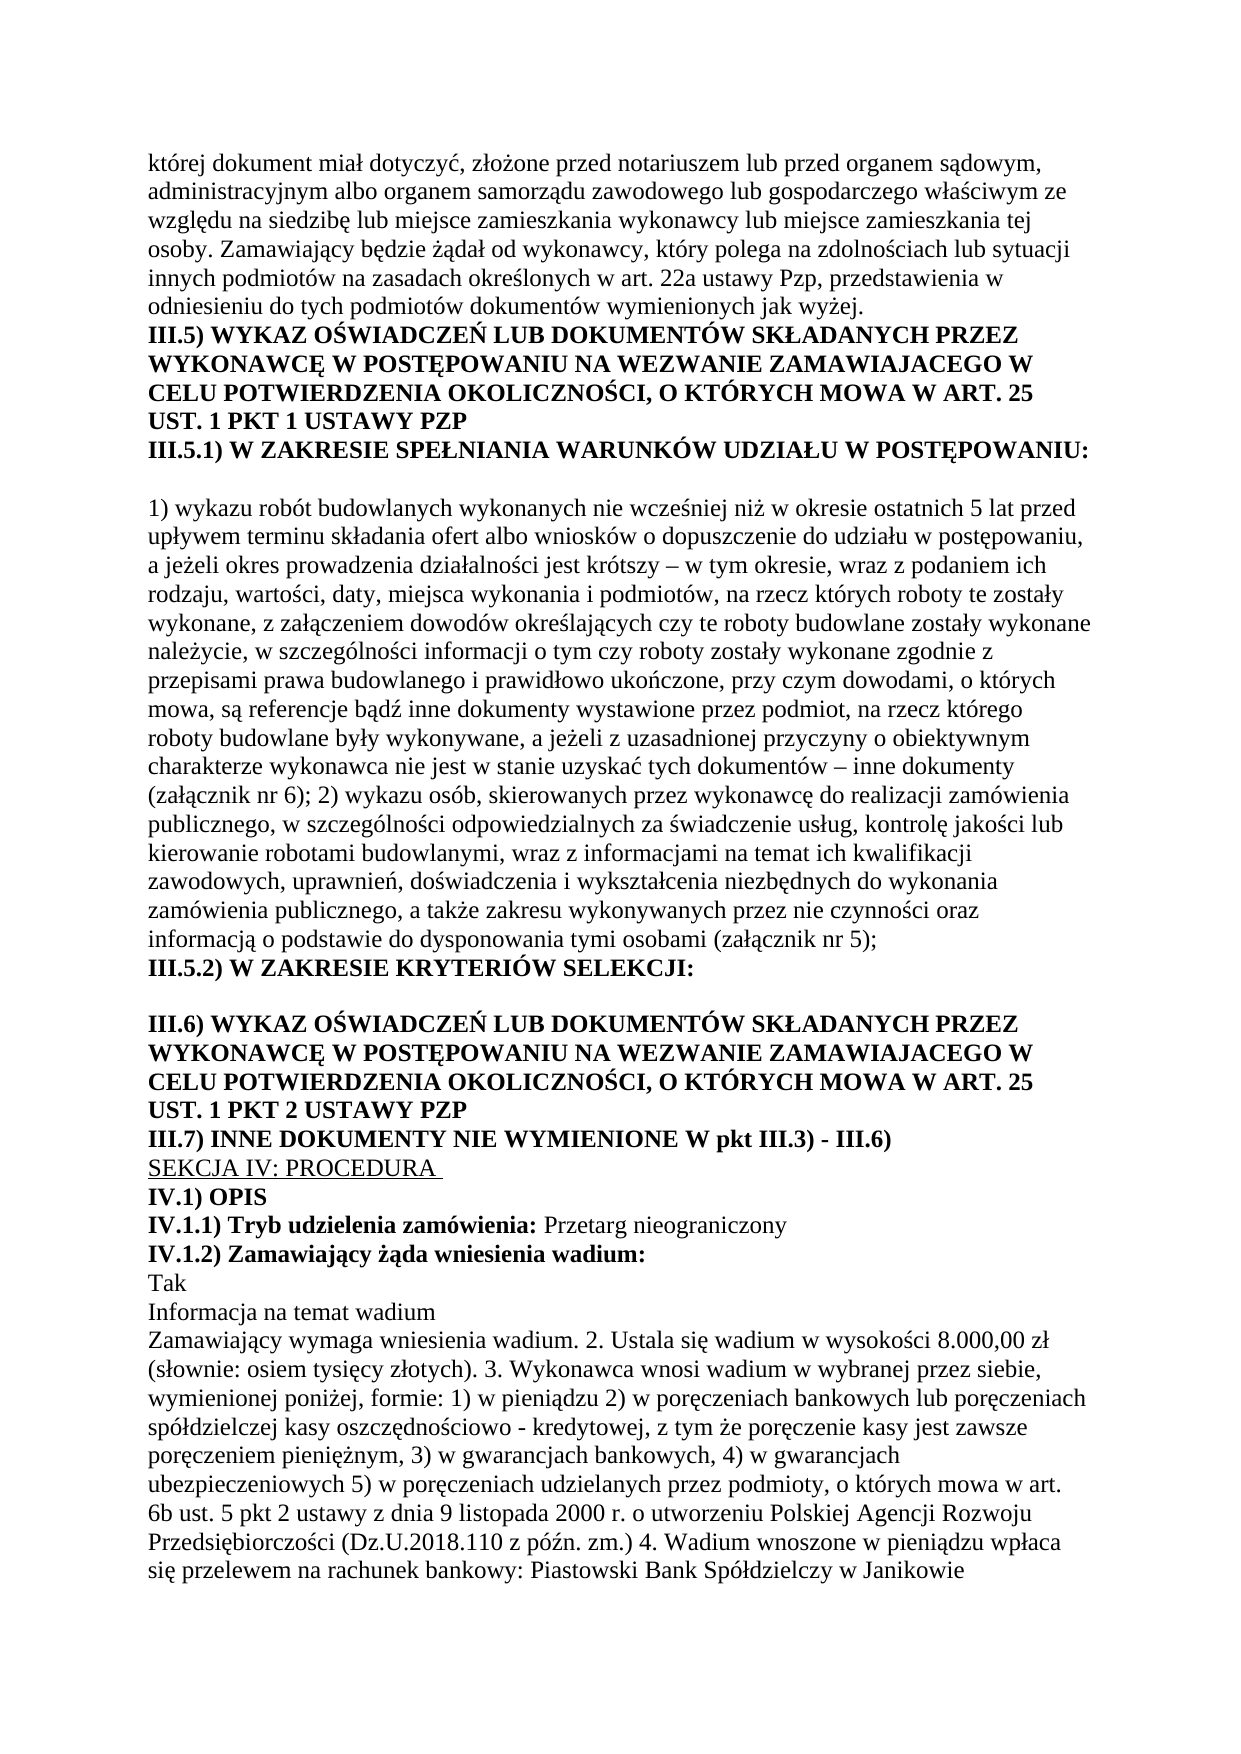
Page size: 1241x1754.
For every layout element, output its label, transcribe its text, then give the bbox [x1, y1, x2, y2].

text SEKCJA IV: PROCEDURA [148, 1153, 1093, 1182]
text III.6) WYKAZ OŚWIADCZEŃ LUB DOKUMENTÓW SKŁADANYCH PRZEZ WYKONAWCĘ W POSTĘPOWANIU NA WEZWANIE ZAMAWIAJACEGO W CELU POTWIERDZENIA OKOLICZNOŚCI, O KTÓRYCH MOWA W ART. 25 UST. 1 PKT 2 USTAWY PZP [148, 1009, 1093, 1124]
text III.5.1) W ZAKRESIE SPEŁNIANIA WARUNKÓW UDZIAŁU W POSTĘPOWANIU: 1) wykazu robót budowlanych wykonanych nie wcześniej niż w okresie ostatnich 5 lat przed upływem terminu składania ofert albo wniosków o dopuszczenie do udziału w postępowaniu, a jeżeli okres prowadzenia działalności jest krótszy – w tym okresie, wraz z podaniem ich rodzaju, wartości, daty, miejsca wykonania i podmiotów, na rzecz których roboty te zostały wykonane, z załączeniem dowodów określających czy te roboty budowlane zostały wykonane należycie, w szczególności informacji o tym czy roboty zostały wykonane zgodnie z przepisami prawa budowlanego i prawidłowo ukończone, przy czym dowodami, o których mowa, są referencje bądź inne dokumenty wystawione przez podmiot, na rzecz którego roboty budowlane były wykonywane, a jeżeli z uzasadnionej przyczyny o obiektywnym charakterze wykonawca nie jest w stanie uzyskać tych dokumentów – inne dokumenty (załącznik nr 6); 2) wykazu osób, skierowanych przez wykonawcę do realizacji zamówienia publicznego, w szczególności odpowiedzialnych za świadczenie usług, kontrolę jakości lub kierowanie robotami budowlanymi, wraz z informacjami na temat ich kwalifikacji zawodowych, uprawnień, doświadczenia i wykształcenia niezbędnych do wykonania zamówienia publicznego, a także zakresu wykonywanych przez nie czynności oraz informacją o podstawie do dysponowania tymi osobami (załącznik nr 5); III.5.2) W ZAKRESIE KRYTERIÓW SELEKCJI: [148, 435, 1093, 1009]
text III.7) INNE DOKUMENTY NIE WYMIENIONE W pkt III.3) - III.6) [148, 1124, 1093, 1153]
text IV.1) OPIS IV.1.1) Tryb udzielenia zamówienia: Przetarg nieograniczony IV.1.2) Zamawiający żąda wniesienia wadium: [148, 1182, 1093, 1268]
text III.5) WYKAZ OŚWIADCZEŃ LUB DOKUMENTÓW SKŁADANYCH PRZEZ WYKONAWCĘ W POSTĘPOWANIU NA WEZWANIE ZAMAWIAJACEGO W CELU POTWIERDZENIA OKOLICZNOŚCI, O KTÓRYCH MOWA W ART. 25 UST. 1 PKT 1 USTAWY PZP [148, 320, 1093, 435]
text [148, 148, 1093, 320]
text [148, 1268, 1093, 1584]
